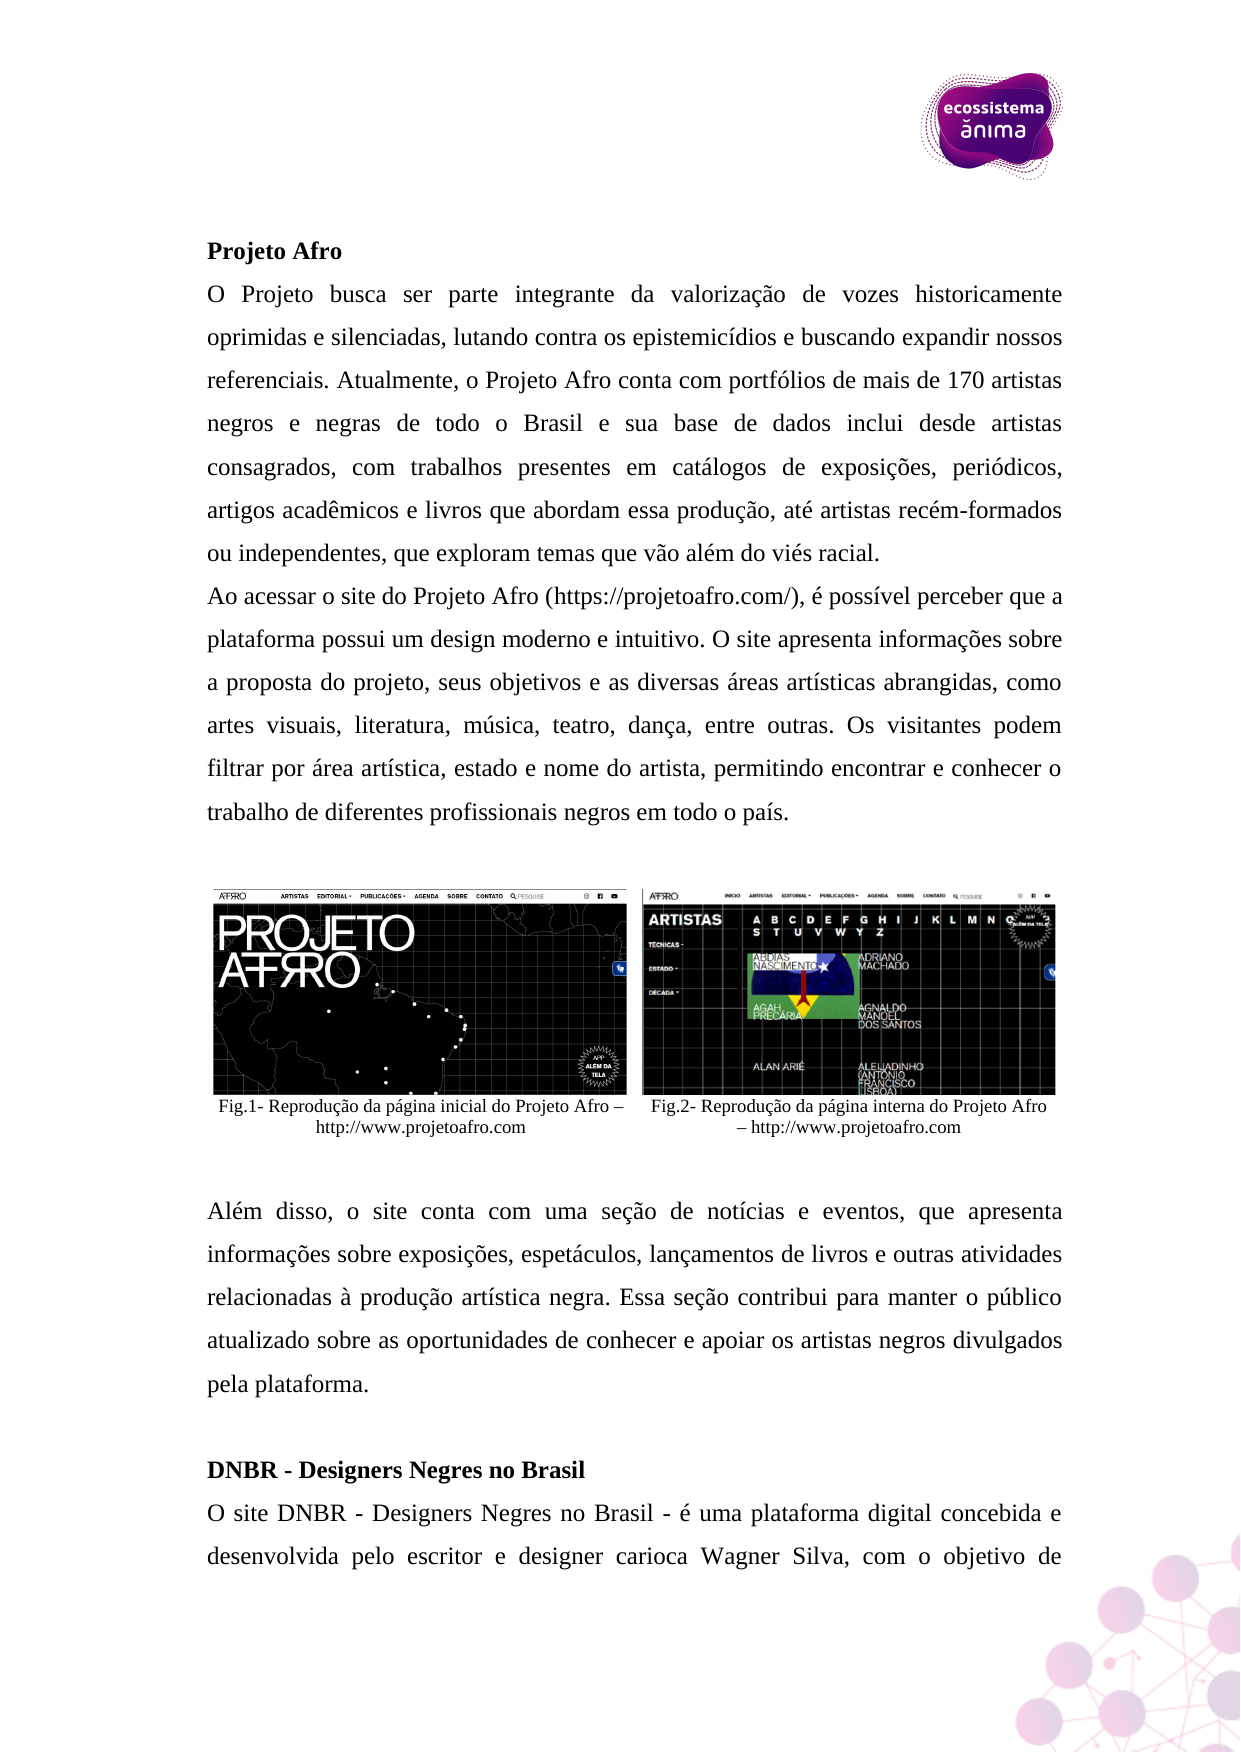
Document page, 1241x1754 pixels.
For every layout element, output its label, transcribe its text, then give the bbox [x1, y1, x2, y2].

picture [642, 889, 1056, 1095]
picture [309, 1530, 1241, 1752]
text O Projeto busca ser parte integrante da valorização de vozes historicamente oprimidas e silenciadas, lutando contra os epistemicídios e buscando expandir nossos referenciais. Atualmente, o Projeto Afro conta com portfólios de mais de 170 artistas negros e negras de todo o Brasil e sua base de dados inclui desde artistas consagrados, com trabalhos presentes em catálogos de exposições, periódicos, artigos acadêmicos e livros que abordam essa produção, até artistas recém-formados ou independentes, que exploram temas que vão além do viés racial. [207, 279, 1063, 567]
text Projeto Afro [207, 236, 1063, 265]
text Ao acessar o site do Projeto Afro (https://projetoafro.com/), é possível perceber que a plataforma possui um design moderno e intuitivo. O site apresenta informações sobre a proposta do projeto, seus objetivos e as diversas áreas artísticas abrangidas, como artes visuais, literatura, música, teatro, dança, entre outras. Os visitantes podem filtrar por área artística, estado e nome do artista, permitindo encontrar e conhecer o trabalho de diferentes profissionais negros em todo o país. [207, 581, 1063, 825]
picture [213, 889, 627, 1095]
text Além disso, o site conta com uma seção de notícias e eventos, que apresenta informações sobre exposições, espetáculos, lançamentos de livros e outras atividades relacionadas à produção artística negra. Essa seção contribui para manter o público atualizado sobre as oportunidades de conhecer e apoiar os artistas negros divulgados pela plataforma. [207, 1196, 1063, 1397]
table_header Fig.2- Reprodução da página interna do Projeto Afro – http://www.projetoafro.com [635, 883, 1063, 1150]
text DNBR - Designers Negres no Brasil [207, 1455, 1063, 1484]
table_header Fig.1- Reprodução da página inicial do Projeto Afro – http://www.projetoafro.com [207, 883, 635, 1150]
picture [920, 73, 1064, 180]
